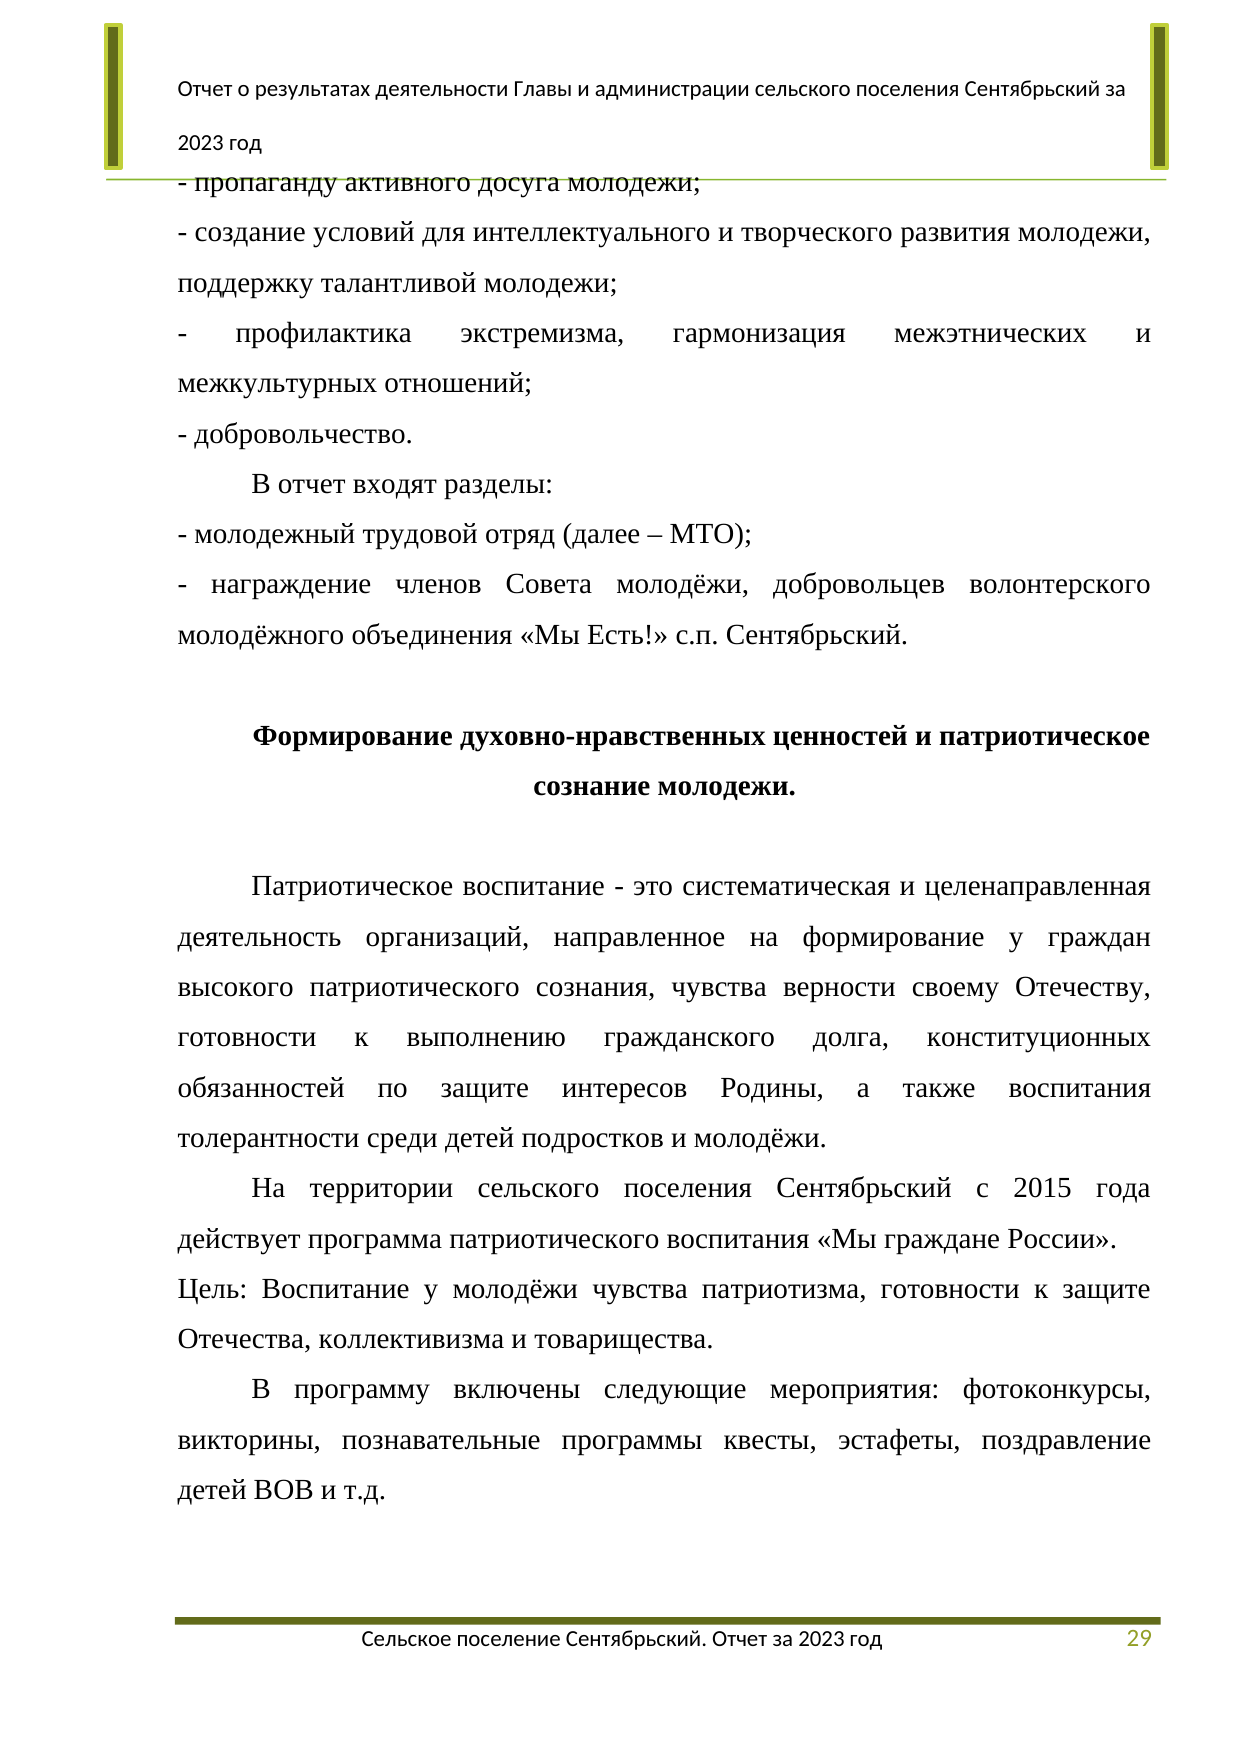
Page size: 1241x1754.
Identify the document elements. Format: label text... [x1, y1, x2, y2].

text - профилактика экстремизма, гармонизация межэтнических и межкультурных отношений; [177, 315, 1152, 399]
text Цель: Воспитание у молодёжи чувства патриотизма, готовности к защите Отечества, коллективизма и товарищества. [177, 1271, 1152, 1355]
text - молодежный трудовой отряд (далее – МТО); [177, 516, 1152, 550]
text На территории сельского поселения Сентябрьский с 2015 года действует программа патриотического воспитания «Мы граждане России». [177, 1170, 1152, 1254]
text В программу включены следующие мероприятия: фотоконкурсы, викторины, познавательные программы квесты, эстафеты, поздравление детей ВОВ и т.д. [177, 1372, 1152, 1506]
text В отчет входят разделы: [177, 466, 1152, 499]
text - награждение членов Совета молодёжи, добровольцев волонтерского молодёжного объединения «Мы Есть!» с.п. Сентябрьский. [177, 567, 1152, 651]
text - создание условий для интеллектуального и творческого развития молодежи, поддержку талантливой молодежи; [177, 214, 1152, 298]
text - добровольчество. [177, 416, 1152, 449]
text Формирование духовно-нравственных ценностей и патриотическое сознание молодежи. [177, 718, 1152, 801]
text Патриотическое воспитание - это систематическая и целенаправленная деятельность организаций, направленное на формирование у граждан высокого патриотического сознания, чувства верности своему Отечеству, готовности к выполнению гражданского долга, конституционных обязанностей по защите интересов Родины, а также воспитания толерантности среди детей подростков и молодёжи. [177, 868, 1152, 1154]
text - пропаганду активного досуга молодежи; [177, 164, 1152, 198]
